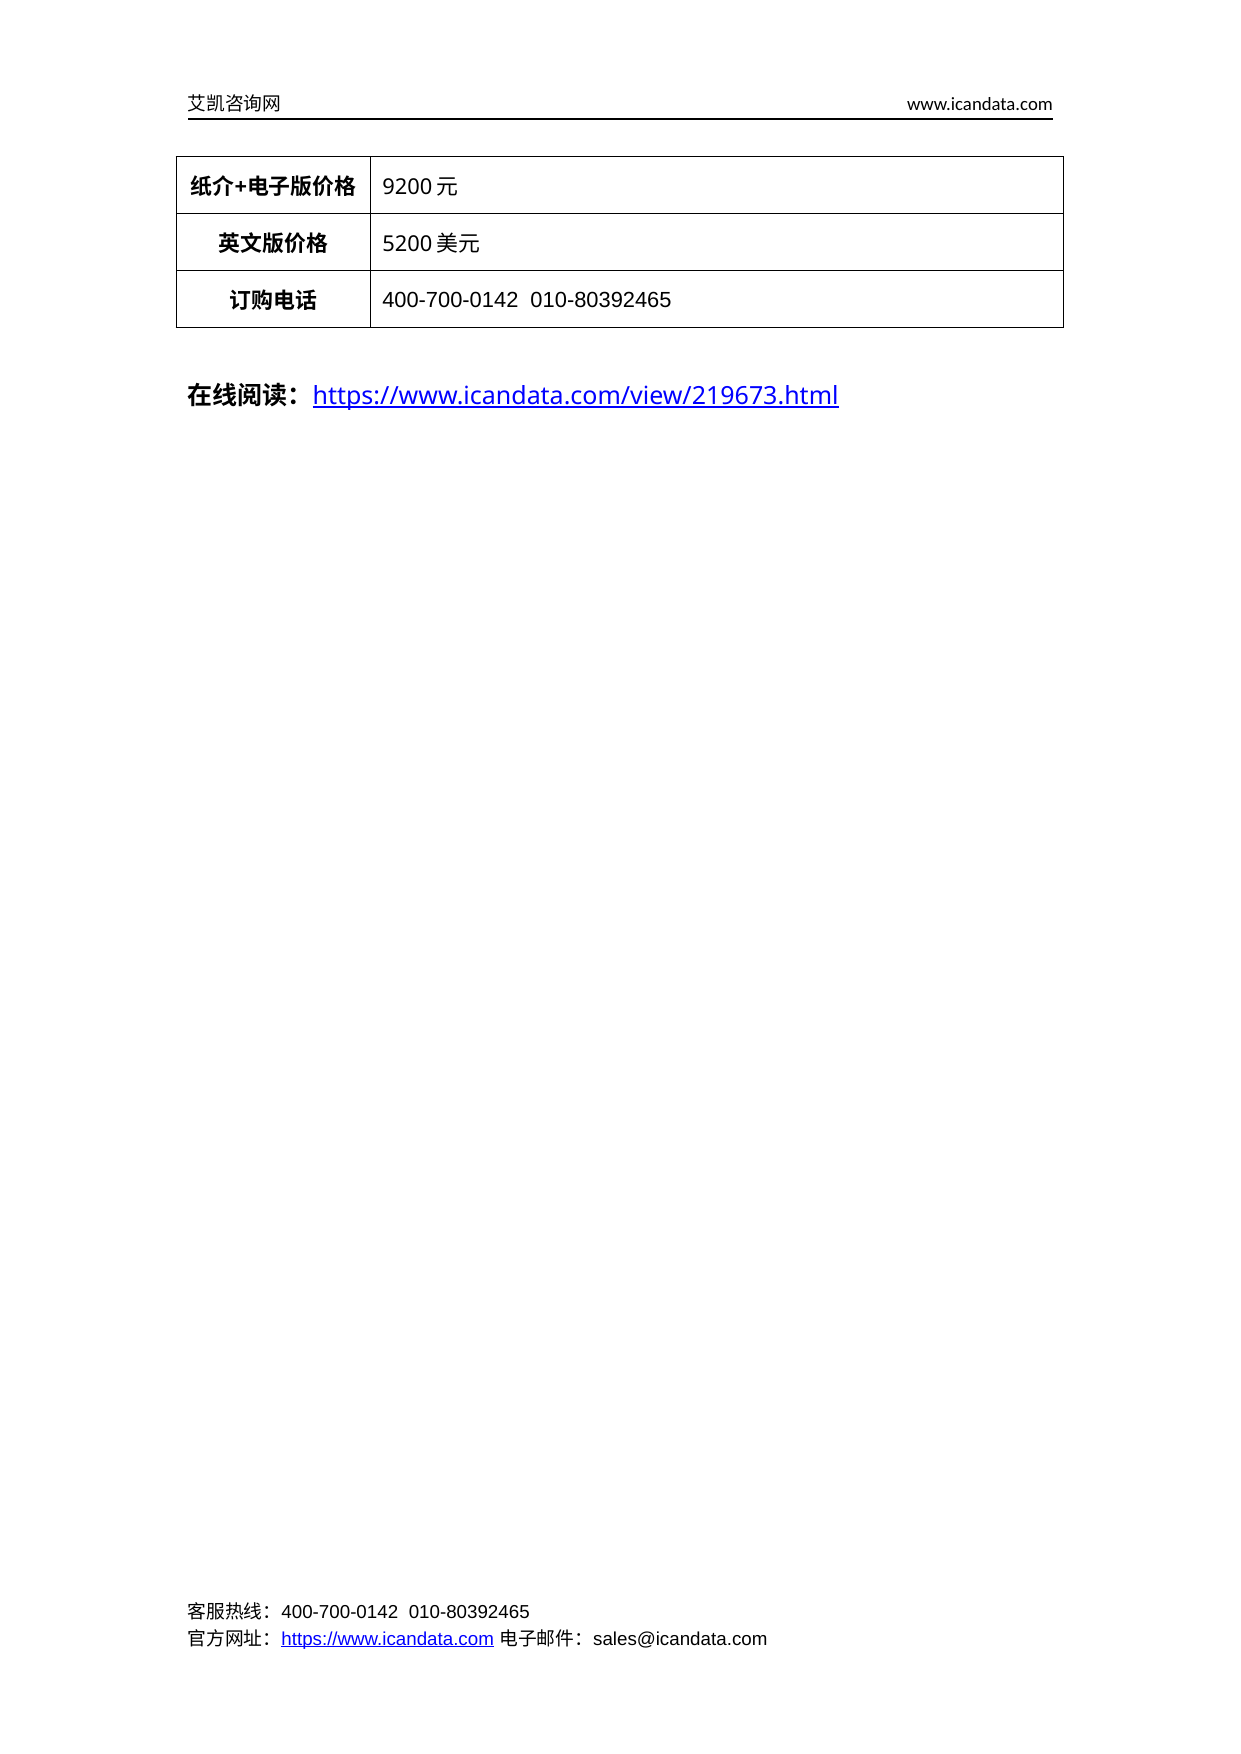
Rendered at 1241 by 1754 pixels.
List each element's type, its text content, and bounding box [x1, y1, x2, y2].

table_cell 9200元 [371, 157, 1063, 213]
table_cell 纸介+电子版价格 [177, 157, 370, 213]
table_cell 400-700-0142 010-80392465 [371, 271, 1063, 327]
table_cell 英文版价格 [177, 214, 370, 270]
table_cell 5200美元 [371, 214, 1063, 270]
table_cell 订购电话 [177, 271, 370, 327]
text 在线阅读：https://www.icandata.com/view/219673.html [187, 361, 1053, 426]
